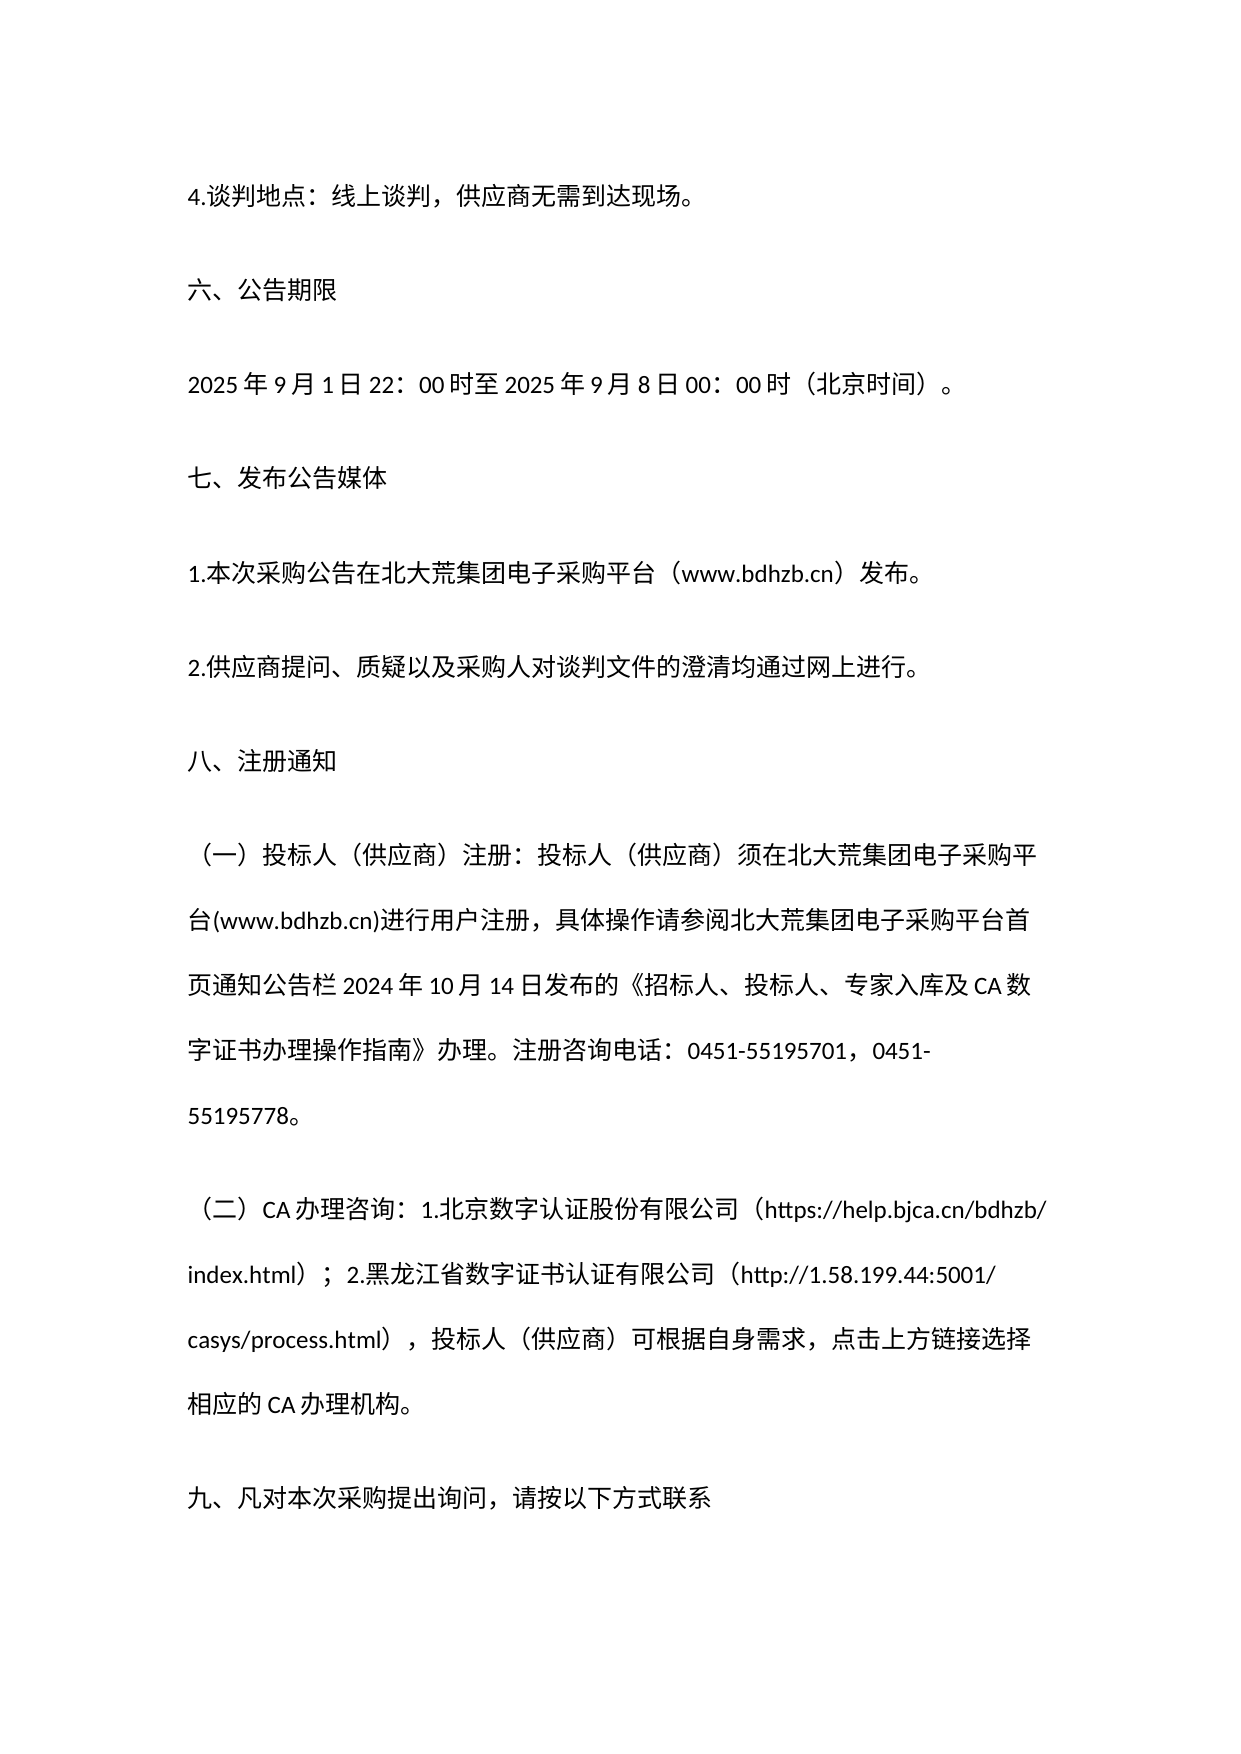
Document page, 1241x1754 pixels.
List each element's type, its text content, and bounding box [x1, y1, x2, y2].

text 1.本次采购公告在北大荒集团电子采购平台（www.bdhzb.cn）发布。 [187, 539, 1053, 604]
text 九、凡对本次采购提出询问，请按以下方式联系 [187, 1464, 1053, 1529]
text （一）投标人（供应商）注册：投标人（供应商）须在北大荒集团电子采购平台(www.bdhzb.cn)进行用户注册，具体操作请参阅北大荒集团电子采购平台首页通知公告栏2024年10月14日发布的《招标人、投标人、专家入库及CA数字证书办理操作指南》办理。注册咨询电话：0451-55195701，0451-55195778。 [187, 821, 1053, 1146]
text 八、注册通知 [187, 727, 1053, 792]
text 2.供应商提问、质疑以及采购人对谈判文件的澄清均通过网上进行。 [187, 633, 1053, 698]
text （二）CA办理咨询：1.北京数字认证股份有限公司（https://help.bjca.cn/bdhzb/index.html）；2.黑龙江省数字证书认证有限公司（http://1.58.199.44:5001/casys/process.html），投标人（供应商）可根据自身需求，点击上方链接选择相应的CA办理机构。 [187, 1175, 1053, 1435]
text 六、公告期限 [187, 256, 1053, 321]
text 4.谈判地点：线上谈判，供应商无需到达现场。 [187, 162, 1053, 227]
text 七、发布公告媒体 [187, 444, 1053, 509]
text 2025年9月1日22：00时至2025年9月8日00：00时（北京时间）。 [187, 350, 1053, 415]
